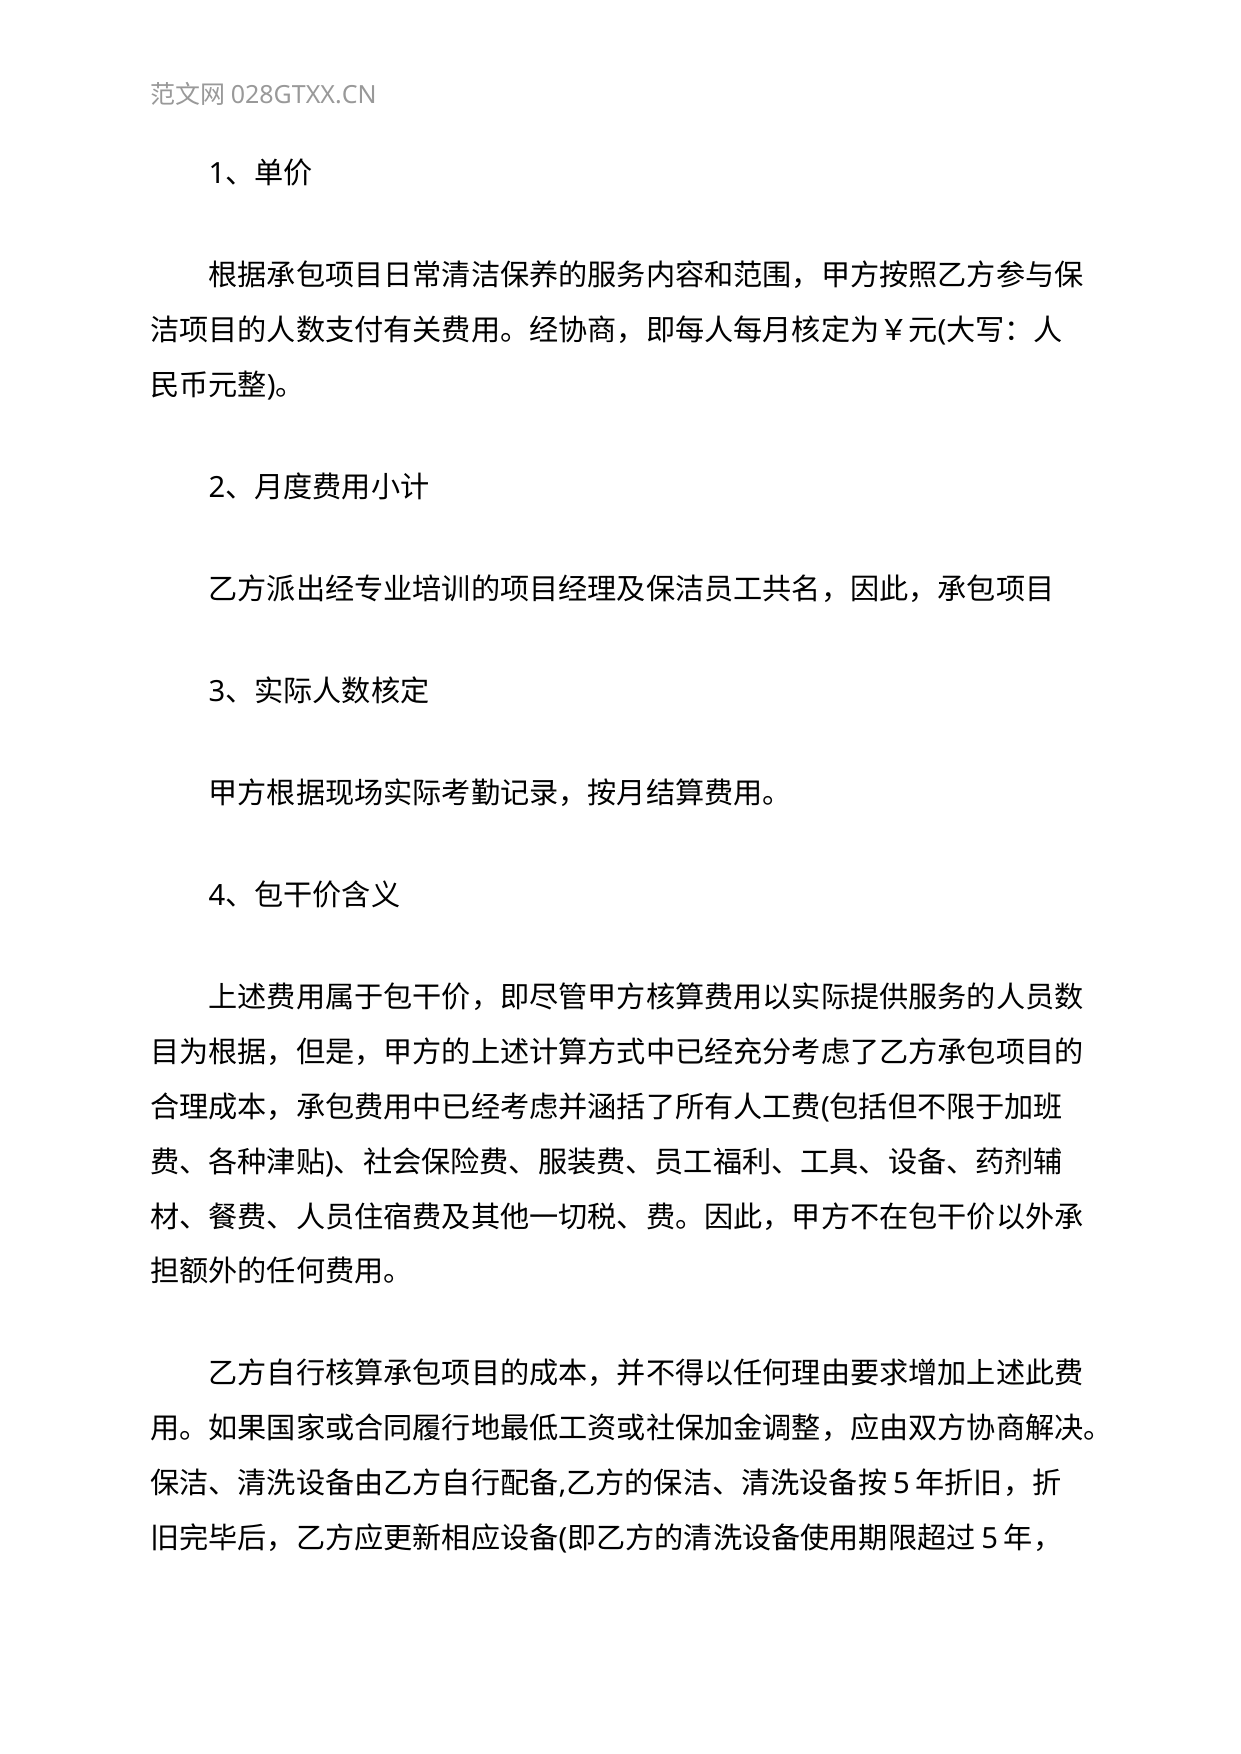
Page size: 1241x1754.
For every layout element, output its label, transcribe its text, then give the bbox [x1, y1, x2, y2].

text 2、月度费用小计 [150, 464, 1090, 506]
text 1、单价 [150, 150, 1090, 192]
text 乙方派出经专业培训的项目经理及保洁员工共名，因此，承包项目 [150, 566, 1090, 608]
text 根据承包项目日常清洁保养的服务内容和范围，甲方按照乙方参与保洁项目的人数支付有关费用。经协商，即每人每月核定为￥元(大写：人民币元整)。 [150, 252, 1090, 404]
text 上述费用属于包干价，即尽管甲方核算费用以实际提供服务的人员数目为根据，但是，甲方的上述计算方式中已经充分考虑了乙方承包项目的合理成本，承包费用中已经考虑并涵括了所有人工费(包括但不限于加班费、各种津贴)、社会保险费、服装费、员工福利、工具、设备、药剂辅材、餐费、人员住宿费及其他一切税、费。因此，甲方不在包干价以外承担额外的任何费用。 [150, 973, 1090, 1290]
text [150, 1350, 1090, 1557]
text 3、实际人数核定 [150, 668, 1090, 710]
text 甲方根据现场实际考勤记录，按月结算费用。 [150, 769, 1090, 812]
text 4、包干价含义 [150, 871, 1090, 914]
